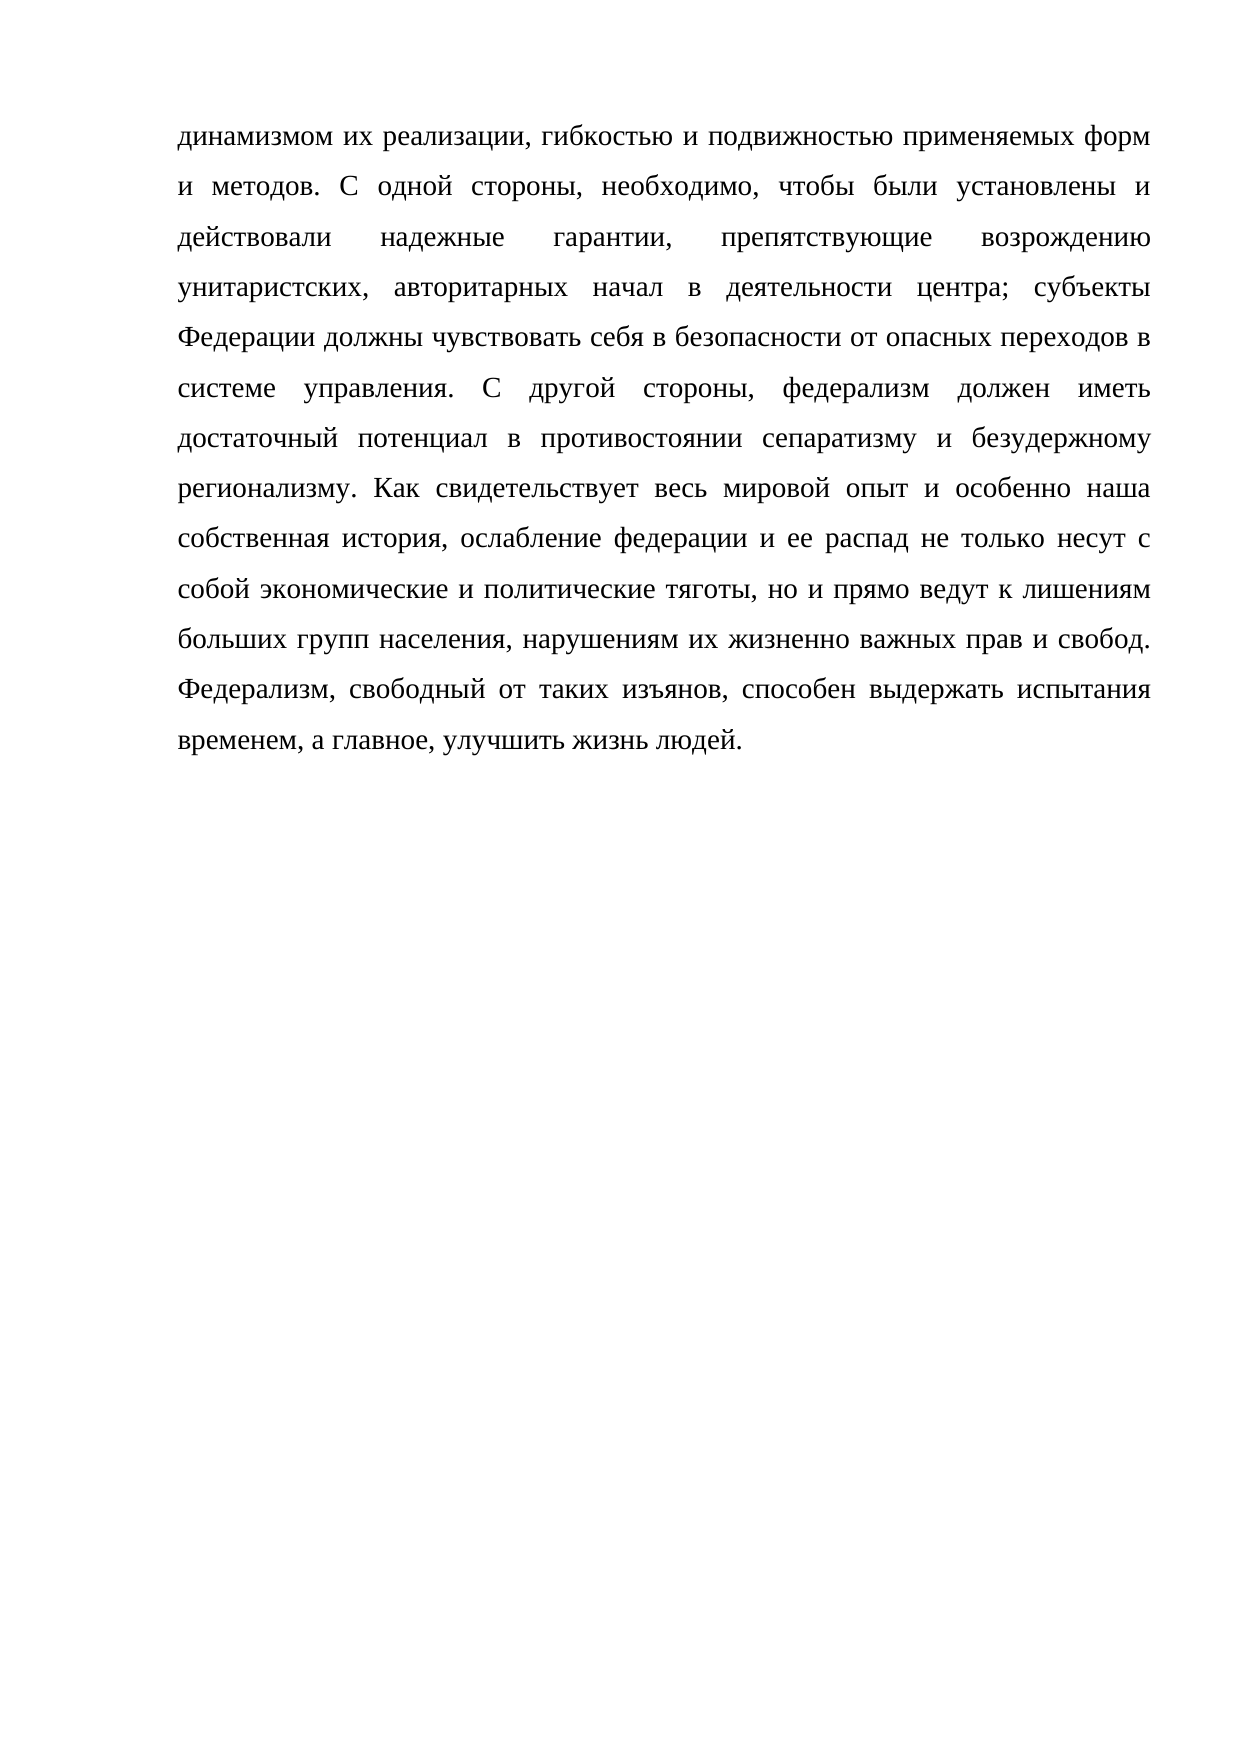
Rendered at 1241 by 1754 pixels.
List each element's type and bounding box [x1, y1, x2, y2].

text [177, 118, 1152, 755]
